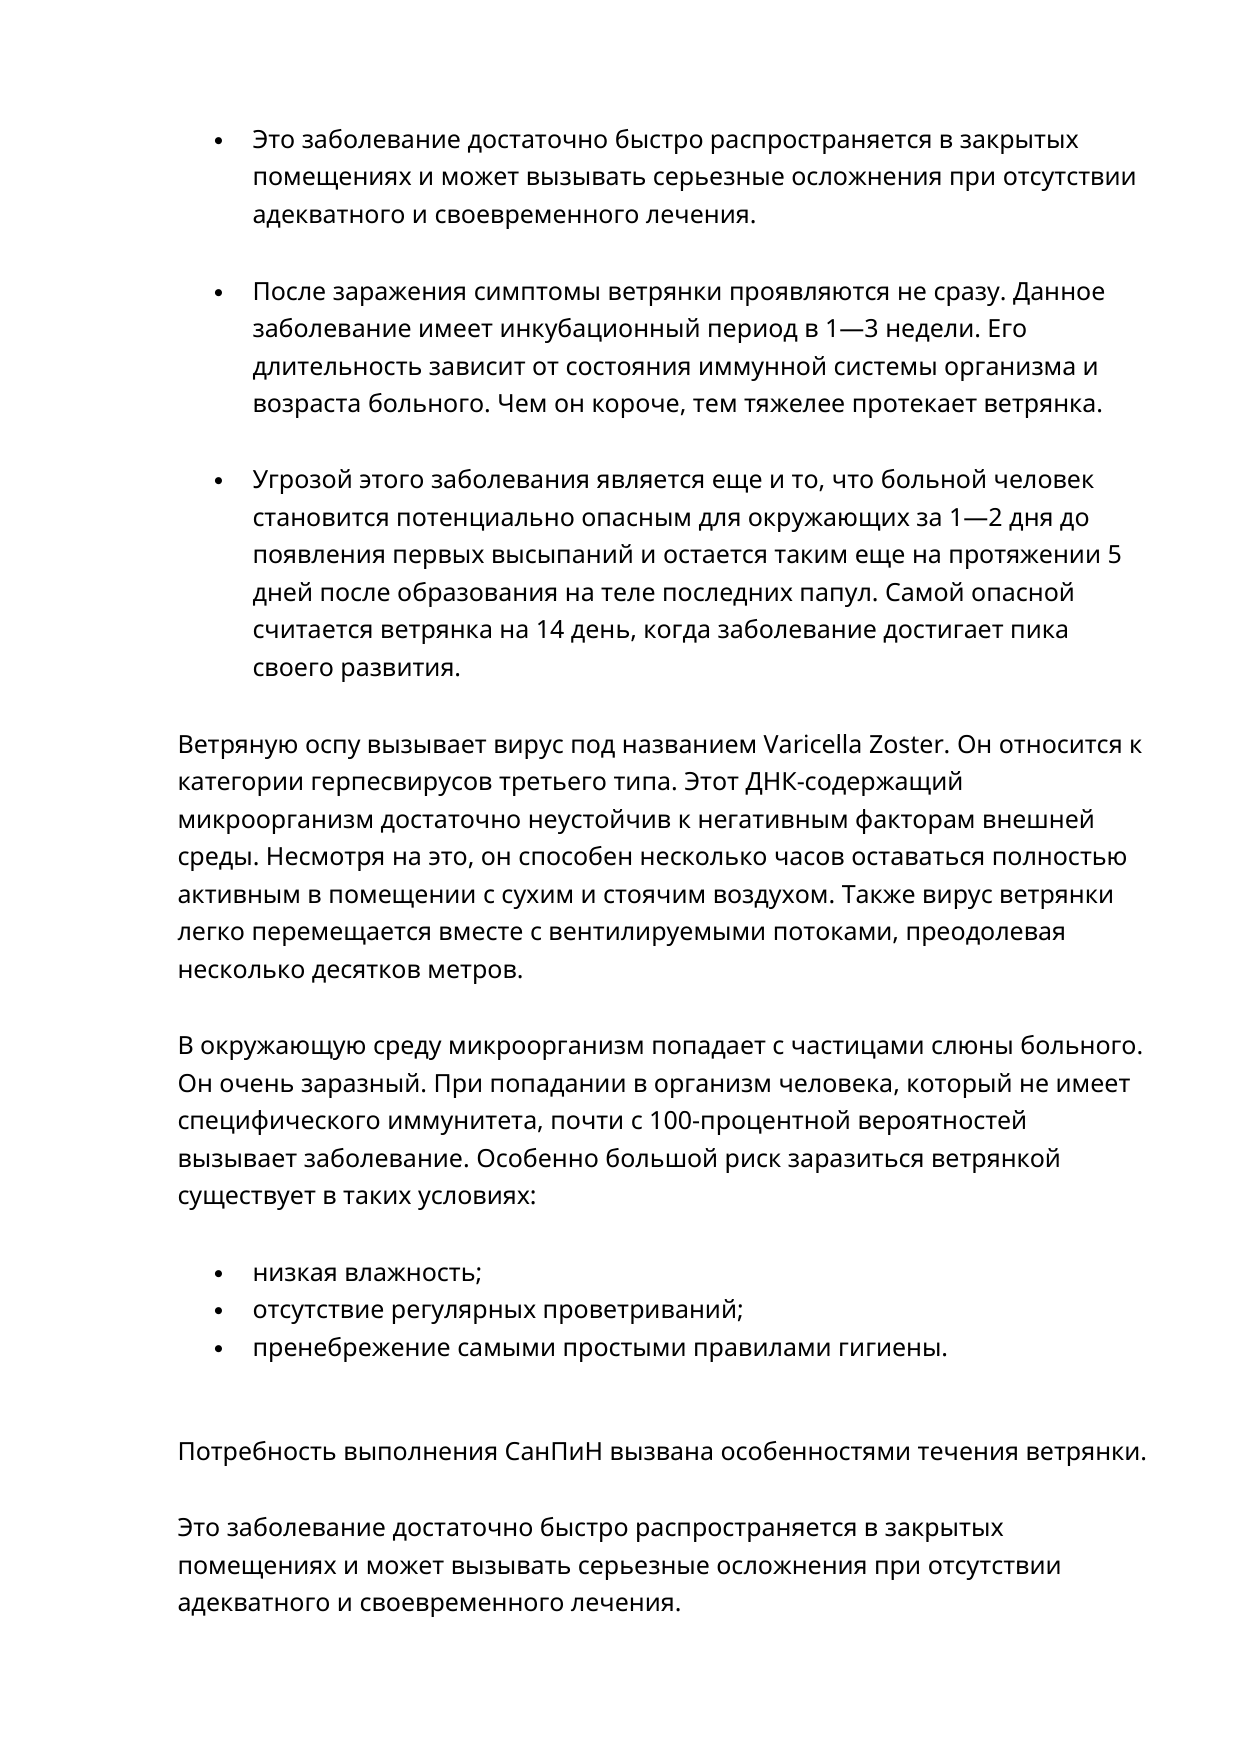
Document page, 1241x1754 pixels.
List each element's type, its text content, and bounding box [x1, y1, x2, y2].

list отсутствие регулярных проветриваний; [215, 1288, 1152, 1326]
text Это заболевание достаточно быстро распространяется в закрытых помещениях и может вызывать серьезные осложнения при отсутствии адекватного и своевременного лечения. [177, 1507, 1152, 1619]
list низкая влажность; [215, 1251, 1152, 1288]
list пренебрежение самыми простыми правилами гигиены. [215, 1326, 1152, 1363]
text Ветряную оспу вызывает вирус под названием Varicella Zoster. Он относится к категории герпесвирусов третьего типа. Этот ДНК-содержащий микроорганизм достаточно неустойчив к негативным факторам внешней среды. Несмотря на это, он способен несколько часов оставаться полностью активным в помещении с сухим и стоячим воздухом. Также вирус ветрянки легко перемещается вместе с вентилируемыми потоками, преодолевая несколько десятков метров. [177, 723, 1152, 985]
text Потребность выполнения СанПиН вызвана особенностями течения ветрянки. [177, 1393, 1152, 1468]
text В окружающую среду микроорганизм попадает с частицами слюны больного. Он очень заразный. При попадании в организм человека, который не имеет специфического иммунитета, почти с 100-процентной вероятностей вызывает заболевание. Особенно большой риск заразиться ветрянкой существует в таких условиях: [177, 1024, 1152, 1212]
list Это заболевание достаточно быстро распространяется в закрытых помещениях и может вызывать серьезные осложнения при отсутствии адекватного и своевременного лечения. [215, 118, 1152, 231]
list Угрозой этого заболевания является еще и то, что больной человек становится потенциально опасным для окружающих за 1—2 дня до появления первых высыпаний и остается таким еще на протяжении 5 дней после образования на теле последних папул. Самой опасной считается ветрянка на 14 день, когда заболевание достигает пика своего развития. [215, 459, 1152, 684]
list После заражения симптомы ветрянки проявляются не сразу. Данное заболевание имеет инкубационный период в 1—3 недели. Его длительность зависит от состояния иммунной системы организма и возраста больного. Чем он короче, тем тяжелее протекает ветрянка. [215, 270, 1152, 420]
